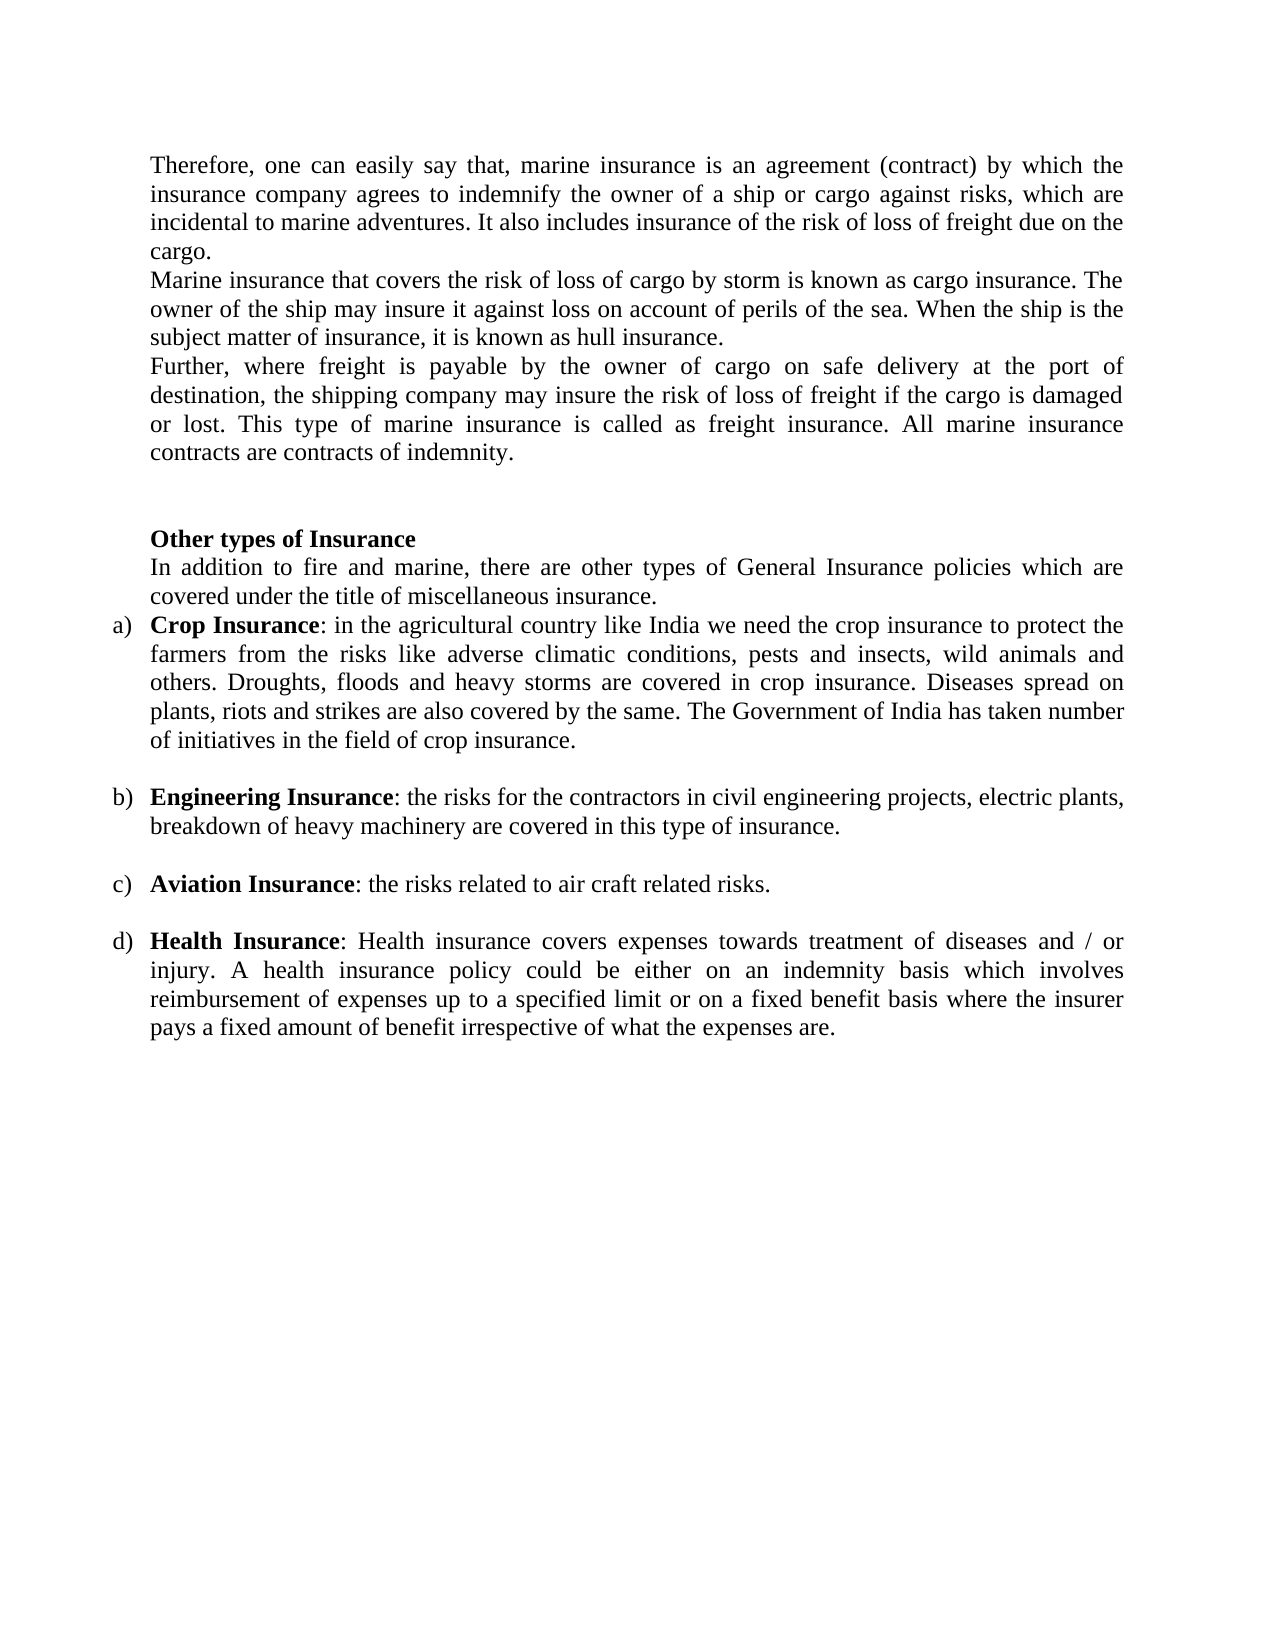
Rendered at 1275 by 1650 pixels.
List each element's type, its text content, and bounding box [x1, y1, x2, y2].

list Health Insurance: Health insurance covers expenses towards treatment of diseases and / or injury. A health insurance policy could be either on an indemnity basis which involves reimbursement of expenses up to a specified limit or on a fixed benefit basis where the insurer pays a fixed amount of benefit irrespective of what the expenses are. [112, 926, 1125, 1041]
list Aviation Insurance: the risks related to air craft related risks. [112, 869, 1125, 897]
text Other types of Insurance [150, 524, 1125, 552]
list Crop Insurance: in the agricultural country like India we need the crop insurance to protect the farmers from the risks like adverse climatic conditions, pests and insects, wild animals and others. Droughts, floods and heavy storms are covered in crop insurance. Diseases spread on plants, riots and strikes are also covered by the same. The Government of India has taken number of initiatives in the field of crop insurance. [112, 610, 1125, 754]
list Engineering Insurance: the risks for the contractors in civil engineering projects, electric plants, breakdown of heavy machinery are covered in this type of insurance. [112, 782, 1125, 840]
text In addition to fire and marine, there are other types of General Insurance policies which are covered under the title of miscellaneous insurance. [150, 552, 1125, 610]
text Marine insurance that covers the risk of loss of cargo by storm is known as cargo insurance. The owner of the ship may insure it against loss on account of perils of the sea. When the ship is the subject matter of insurance, it is known as hull insurance. [150, 265, 1125, 351]
text Further, where freight is payable by the owner of cargo on safe delivery at the port of destination, the shipping company may insure the risk of loss of freight if the cargo is damaged or lost. This type of marine insurance is called as freight insurance. All marine insurance contracts are contracts of indemnity. [150, 351, 1125, 466]
text Therefore, one can easily say that, marine insurance is an agreement (contract) by which the insurance company agrees to indemnify the owner of a ship or cargo against risks, which are incidental to marine adventures. It also includes insurance of the risk of loss of freight due on the cargo. [150, 150, 1125, 265]
